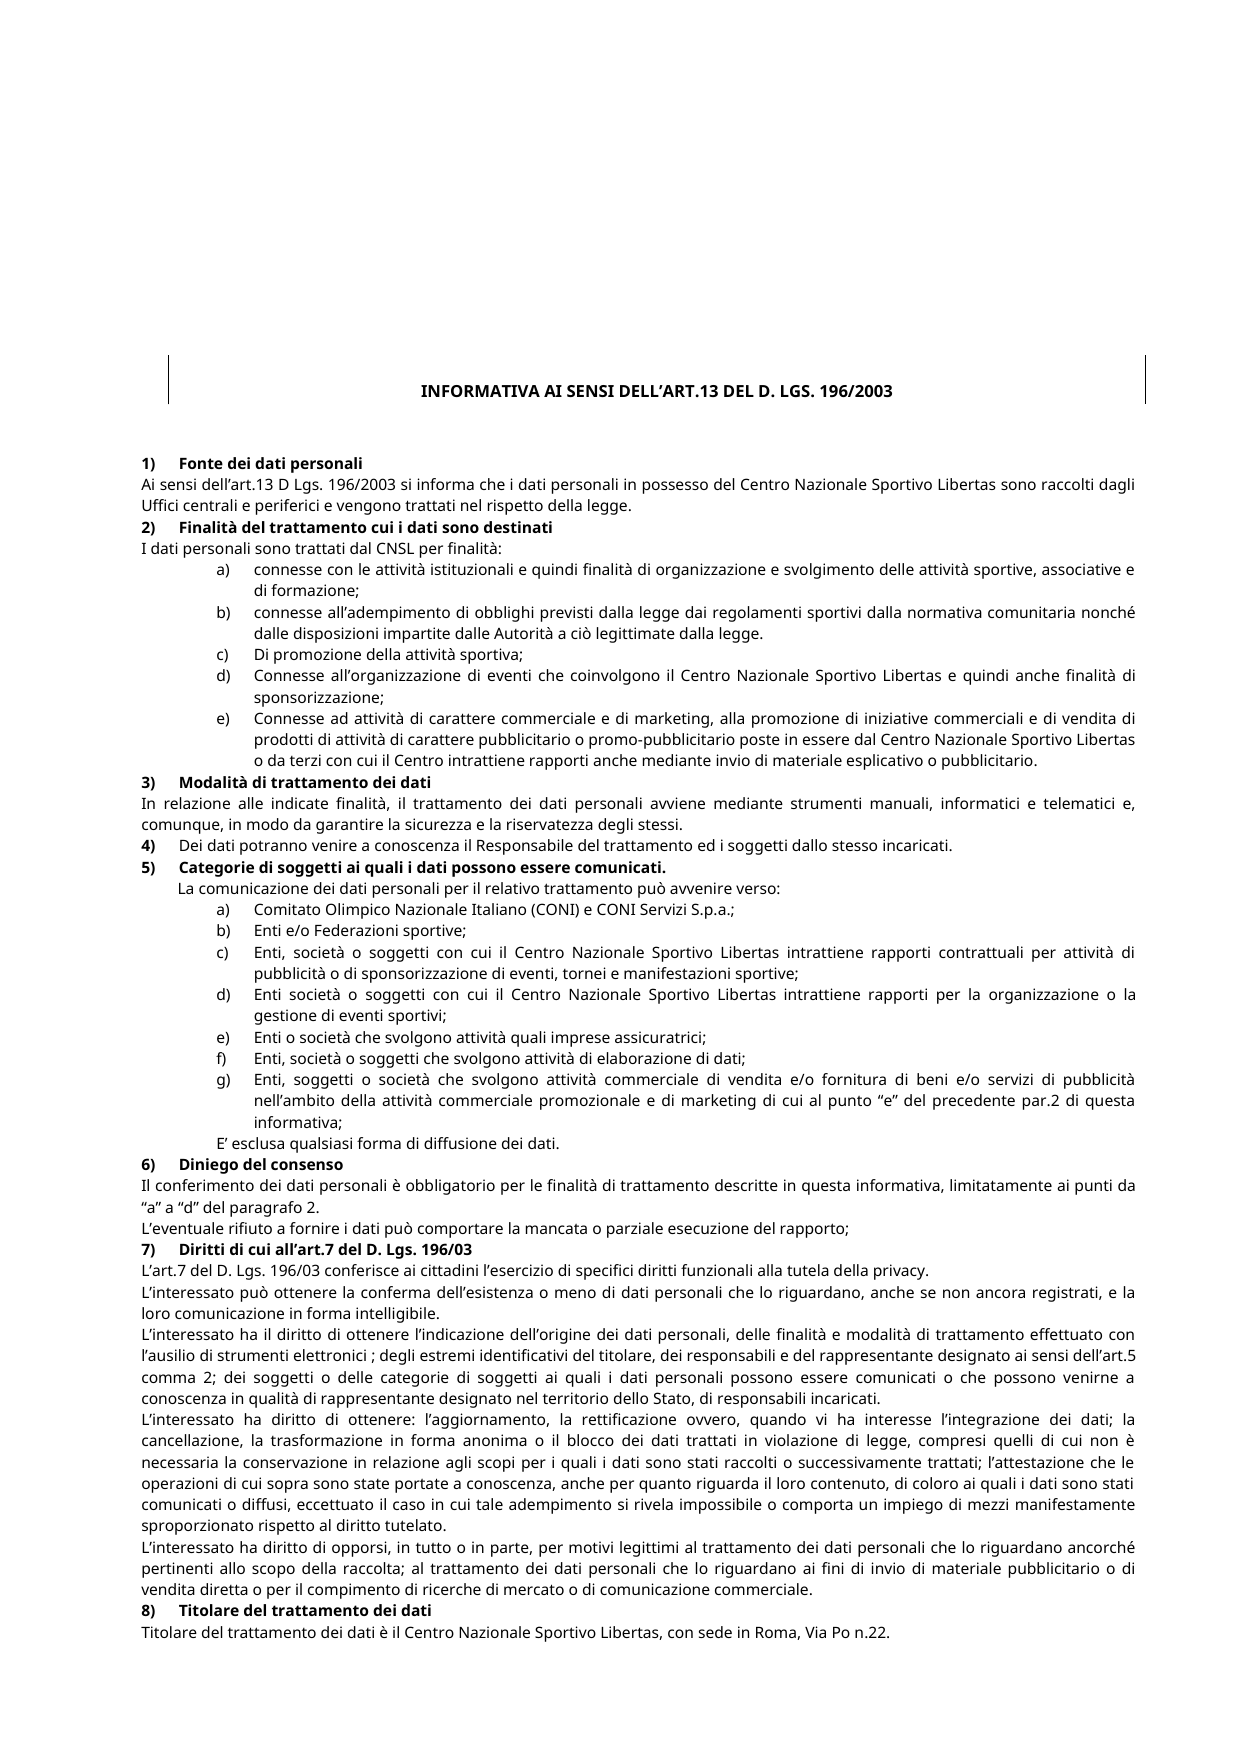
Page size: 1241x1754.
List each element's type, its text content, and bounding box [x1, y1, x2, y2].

text INFORMATIVA AI SENSI DELL’ART.13 DEL D. LGS. 196/2003 [169, 380, 1145, 404]
text Titolare del trattamento dei dati è il Centro Nazionale Sportivo Libertas, con sede in Roma, Via Po n.22. [141, 1621, 1137, 1643]
text E’ esclusa qualsiasi forma di diffusione dei dati. [216, 1133, 1137, 1154]
text L’eventuale rifiuto a fornire i dati può comportare la mancata o parziale esecuzione del rapporto; [141, 1218, 1137, 1239]
text Il conferimento dei dati personali è obbligatorio per le finalità di trattamento descritte in questa informativa, limitatamente ai punti da “a” a “d” del paragrafo 2. [141, 1175, 1137, 1218]
list Titolare del trattamento dei dati [141, 1600, 1137, 1621]
list Comitato Olimpico Nazionale Italiano (CONI) e CONI Servizi S.p.a.; [216, 899, 1137, 920]
list Modalità di trattamento dei dati [141, 771, 1137, 793]
list Enti, soggetti o società che svolgono attività commerciale di vendita e/o fornitura di beni e/o servizi di pubblicità nell’ambito della attività commerciale promozionale e di marketing di cui al punto “e” del precedente par.2 di questa informativa; [216, 1069, 1137, 1133]
list Dei dati potranno venire a conoscenza il Responsabile del trattamento ed i soggetti dallo stesso incaricati. [141, 835, 1137, 856]
list Finalità del trattamento cui i dati sono destinati [141, 516, 1137, 538]
list connesse all’adempimento di obblighi previsti dalla legge dai regolamenti sportivi dalla normativa comunitaria nonché dalle disposizioni impartite dalle Autorità a ciò legittimate dalla legge. [216, 601, 1137, 644]
text L’interessato può ottenere la conferma dell’esistenza o meno di dati personali che lo riguardano, anche se non ancora registrati, e la loro comunicazione in forma intelligibile. [141, 1281, 1137, 1324]
text In relazione alle indicate finalità, il trattamento dei dati personali avviene mediante strumenti manuali, informatici e telematici e, comunque, in modo da garantire la sicurezza e la riservatezza degli stessi. [141, 793, 1137, 835]
list Categorie di soggetti ai quali i dati possono essere comunicati. [141, 856, 1137, 878]
list Connesse all’organizzazione di eventi che coinvolgono il Centro Nazionale Sportivo Libertas e quindi anche finalità di sponsorizzazione; [216, 665, 1137, 708]
text L’interessato ha diritto di ottenere: l’aggiornamento, la rettificazione ovvero, quando vi ha interesse l’integrazione dei dati; la cancellazione, la trasformazione in forma anonima o il blocco dei dati trattati in violazione di legge, compresi quelli di cui non è necessaria la conservazione in relazione agli scopi per i quali i dati sono stati raccolti o successivamente trattati; l’attestazione che le operazioni di cui sopra sono state portate a conoscenza, anche per quanto riguarda il loro contenuto, di coloro ai quali i dati sono stati comunicati o diffusi, eccettuato il caso in cui tale adempimento si rivela impossibile o comporta un impiego di mezzi manifestamente sproporzionato rispetto al diritto tutelato. [141, 1409, 1137, 1536]
list Di promozione della attività sportiva; [216, 644, 1137, 665]
list Diritti di cui all’art.7 del D. Lgs. 196/03 [141, 1239, 1137, 1260]
text La comunicazione dei dati personali per il relativo trattamento può avvenire verso: [177, 878, 1137, 899]
list connesse con le attività istituzionali e quindi finalità di organizzazione e svolgimento delle attività sportive, associative e di formazione; [216, 559, 1137, 601]
list Enti, società o soggetti che svolgono attività di elaborazione di dati; [216, 1048, 1137, 1069]
list Diniego del consenso [141, 1154, 1137, 1175]
list Connesse ad attività di carattere commerciale e di marketing, alla promozione di iniziative commerciali e di vendita di prodotti di attività di carattere pubblicitario o promo-pubblicitario poste in essere dal Centro Nazionale Sportivo Libertas o da terzi con cui il Centro intrattiene rapporti anche mediante invio di materiale esplicativo o pubblicitario. [216, 708, 1137, 771]
text L’interessato ha diritto di opporsi, in tutto o in parte, per motivi legittimi al trattamento dei dati personali che lo riguardano ancorché pertinenti allo scopo della raccolta; al trattamento dei dati personali che lo riguardano ai fini di invio di materiale pubblicitario o di vendita diretta o per il compimento di ricerche di mercato o di comunicazione commerciale. [141, 1536, 1137, 1600]
text I dati personali sono trattati dal CNSL per finalità: [103, 538, 1137, 559]
list Fonte dei dati personali [141, 453, 1137, 474]
list Enti società o soggetti con cui il Centro Nazionale Sportivo Libertas intrattiene rapporti per la organizzazione o la gestione di eventi sportivi; [216, 984, 1137, 1026]
text Ai sensi dell’art.13 D Lgs. 196/2003 si informa che i dati personali in possesso del Centro Nazionale Sportivo Libertas sono raccolti dagli Uffici centrali e periferici e vengono trattati nel rispetto della legge. [141, 474, 1137, 516]
list Enti e/o Federazioni sportive; [216, 920, 1137, 941]
text L’interessato ha il diritto di ottenere l’indicazione dell’origine dei dati personali, delle finalità e modalità di trattamento effettuato con l’ausilio di strumenti elettronici ; degli estremi identificativi del titolare, dei responsabili e del rappresentante designato ai sensi dell’art.5 comma 2; dei soggetti o delle categorie di soggetti ai quali i dati personali possono essere comunicati o che possono venirne a conoscenza in qualità di rappresentante designato nel territorio dello Stato, di responsabili incaricati. [141, 1324, 1137, 1409]
list Enti, società o soggetti con cui il Centro Nazionale Sportivo Libertas intrattiene rapporti contrattuali per attività di pubblicità o di sponsorizzazione di eventi, tornei e manifestazioni sportive; [216, 941, 1137, 984]
list Enti o società che svolgono attività quali imprese assicuratrici; [216, 1026, 1137, 1048]
text L’art.7 del D. Lgs. 196/03 conferisce ai cittadini l’esercizio di specifici diritti funzionali alla tutela della privacy. [141, 1260, 1137, 1281]
